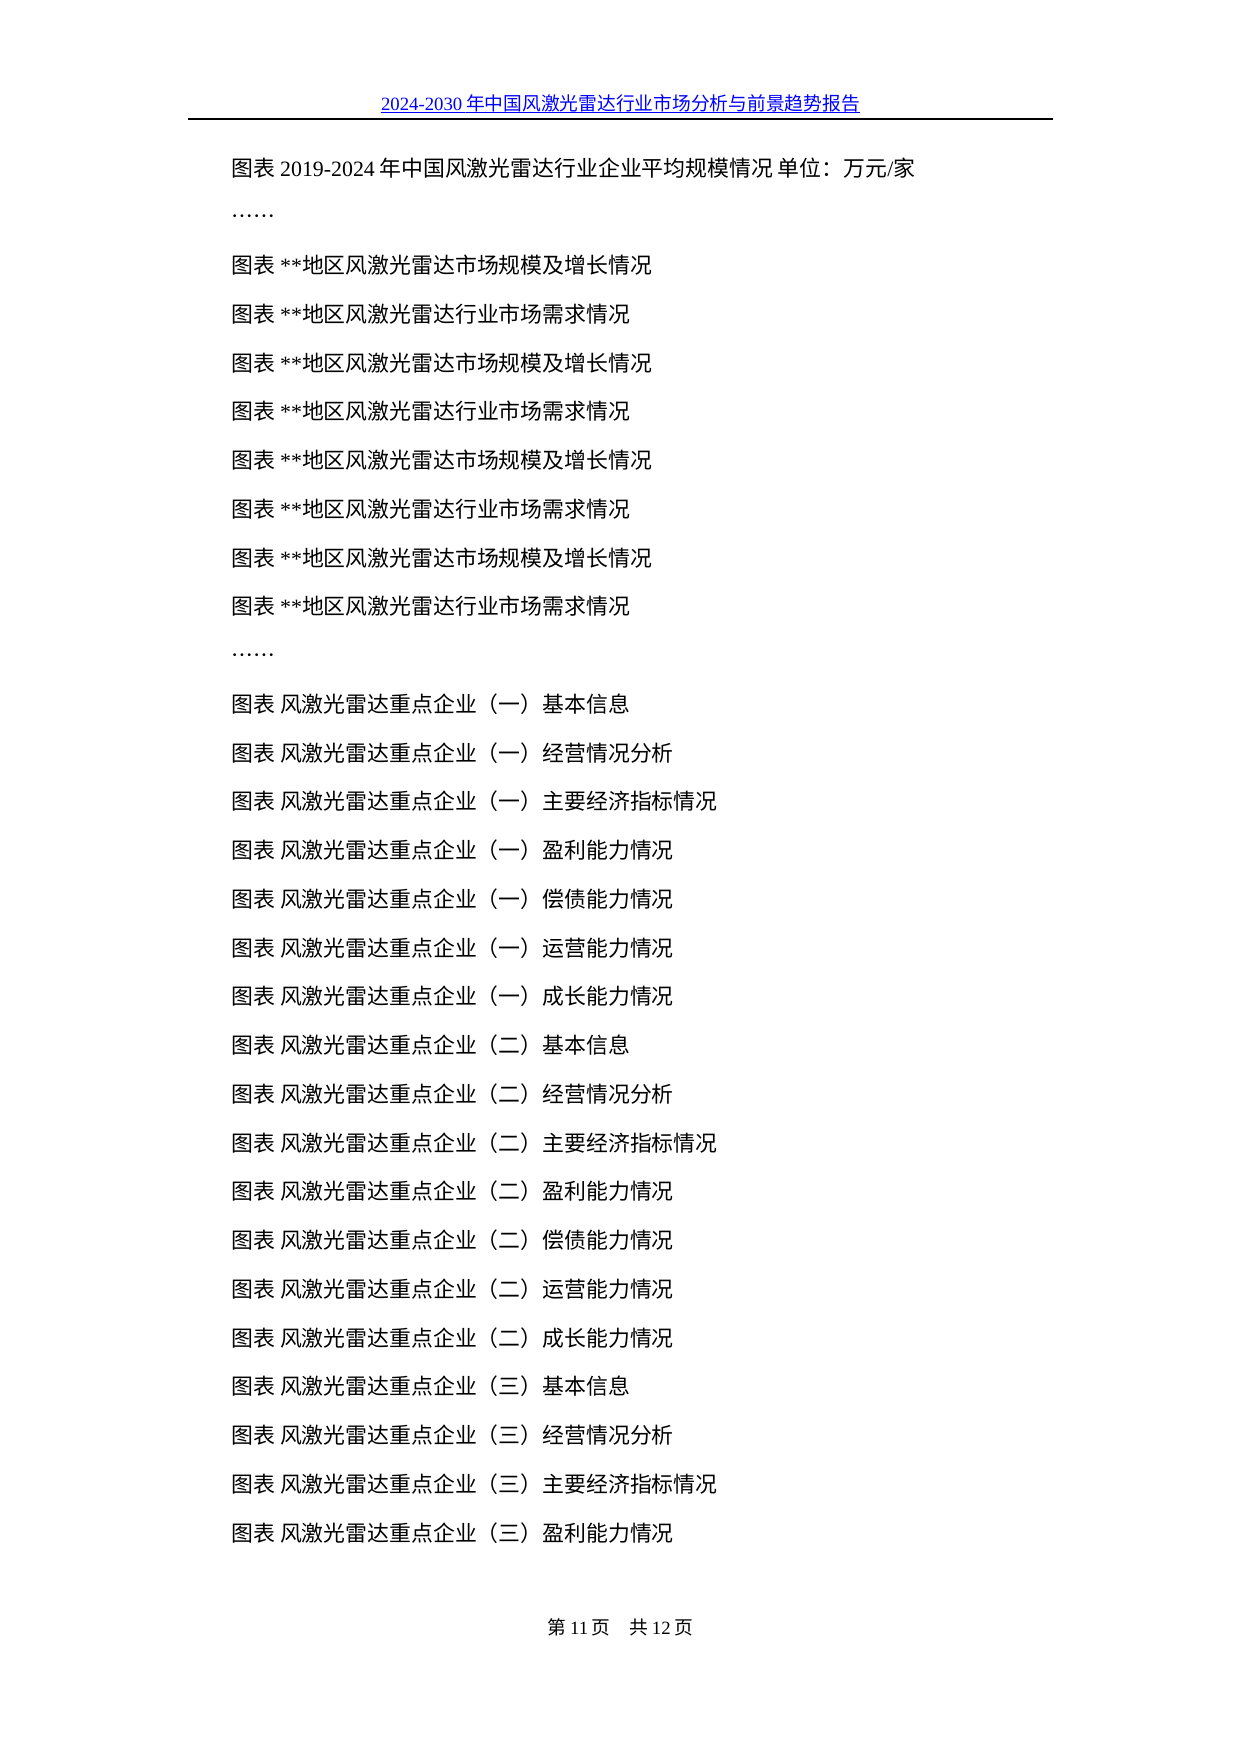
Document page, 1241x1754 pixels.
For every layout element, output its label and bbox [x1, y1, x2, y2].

text [187, 150, 1053, 1548]
